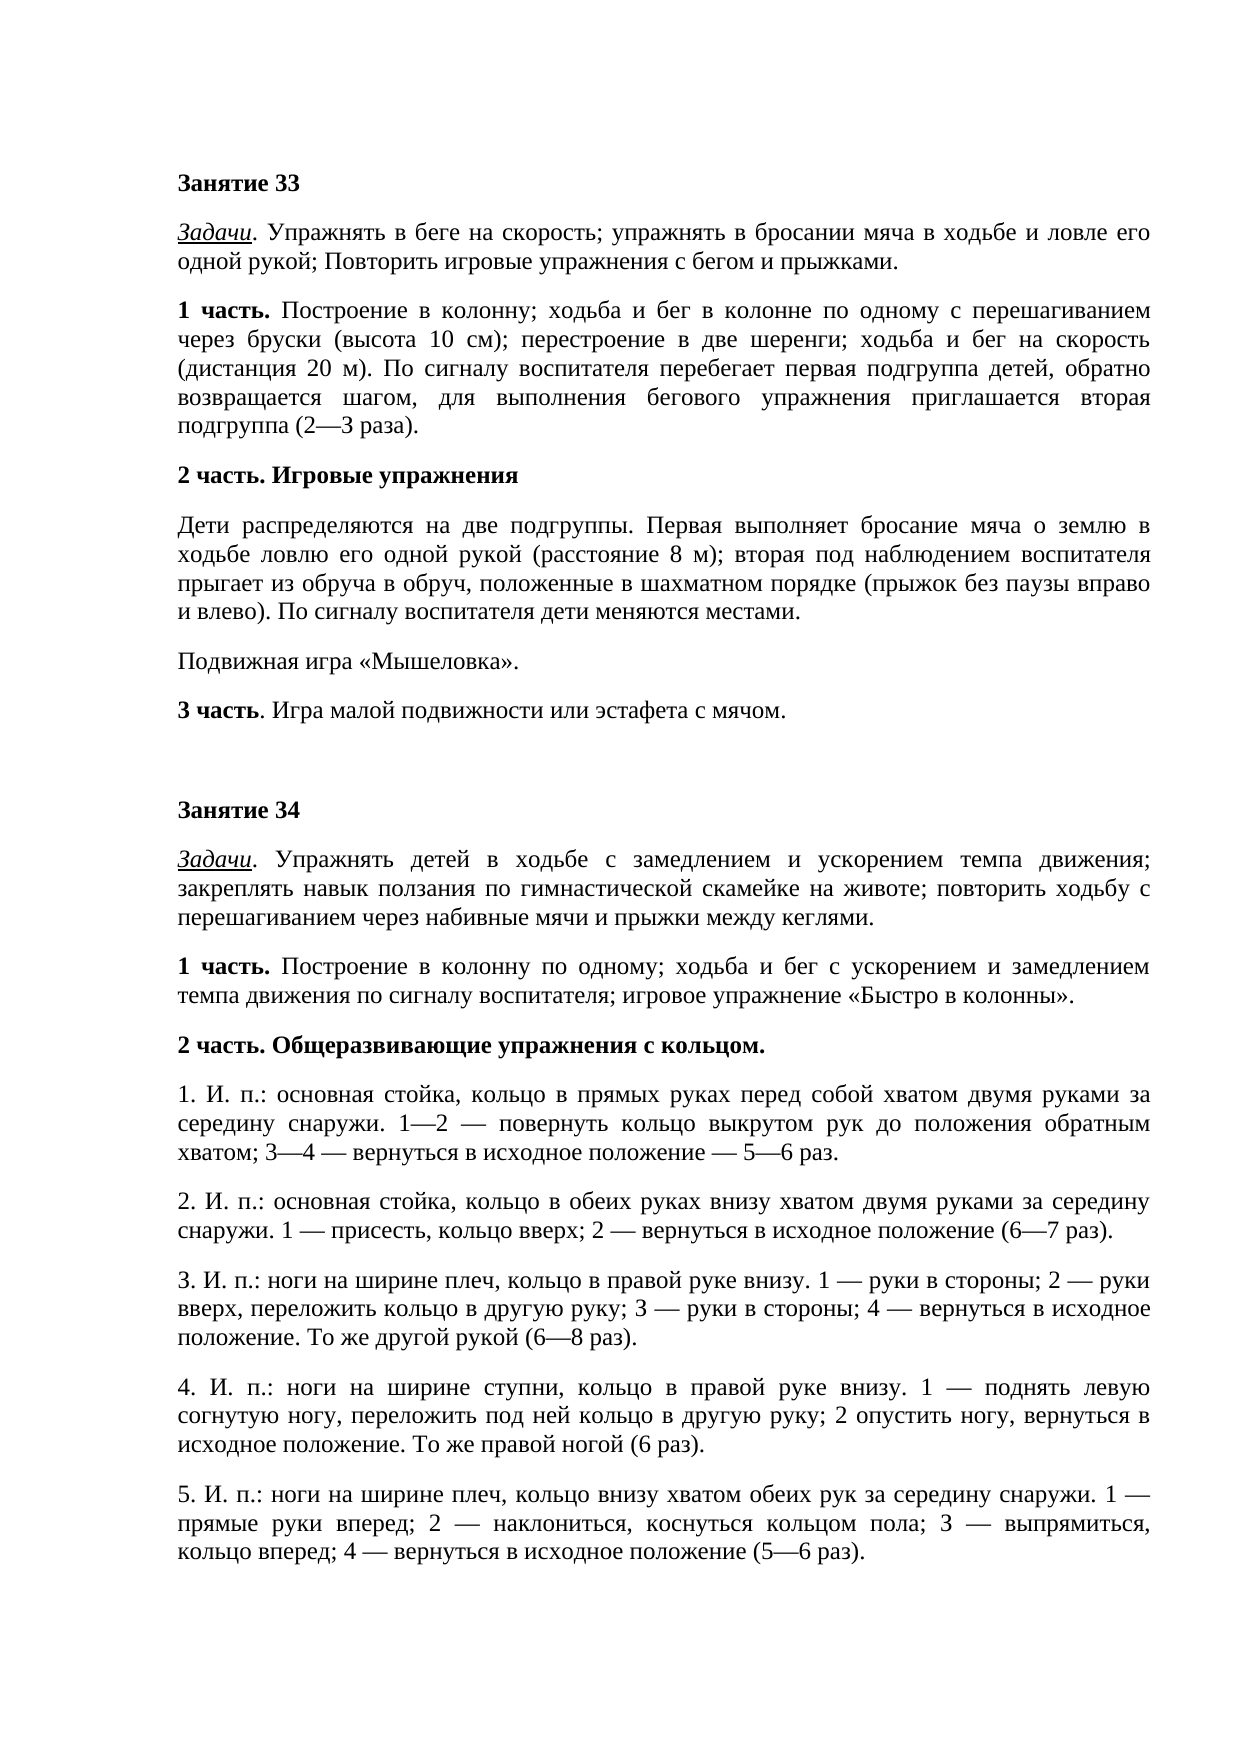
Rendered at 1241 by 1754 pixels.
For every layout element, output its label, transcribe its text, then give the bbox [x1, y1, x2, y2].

text 5. И. п.: ноги на ширине плеч, кольцо внизу хватом обеих рук за середину снаружи. 1 — прямые руки вперед; 2 — наклониться, коснуться кольцом пола; З — выпрямиться, кольцо вперед; 4 — вернуться в исходное положение (5—6 раз). [177, 1479, 1152, 1565]
text Задачи. Упражнять детей в ходьбе с замедлением и ускорением темпа движения; закреплять навык ползания по гимнастической скамейке на животе; повторить ходьбу с перешагиванием через набивные мячи и прыжки между кеглями. [177, 844, 1152, 931]
text 1 часть. Построение в колонну по одному; ходьба и бег с ускорением и замедлением темпа движения по сигналу воспитателя; игровое упражнение «Быстро в колонны». [177, 951, 1152, 1009]
text 1 часть. Построение в колонну; ходьба и бег в колонне по одному с перешагиванием через бруски (высота 10 см); перестроение в две шеренги; ходьба и бег на скорость (дистанция 20 м). По сигналу воспитателя перебегает первая подгруппа детей, обратно возвращается шагом, для выполнения бегового упражнения приглашается вторая подгруппа (2—З раза). [177, 296, 1152, 440]
text 1. И. п.: основная стойка, кольцо в прямых руках перед собой хватом двумя руками за середину снаружи. 1—2 — повернуть кольцо выкрутом рук до положения обратным хватом; 3—4 — вернуться в исходное положение — 5—6 раз. [177, 1079, 1152, 1166]
text Занятие 34 [177, 795, 1152, 823]
text 2 часть. Игровые упражнения [177, 461, 1152, 489]
text Задачи. Упражнять в беге на скорость; упражнять в бросании мяча в ходьбе и ловле его одной рукой; Повторить игровые упражнения с бегом и прыжками. [177, 217, 1152, 275]
text 3 часть. Игра малой подвижности или эстафета с мячом. [177, 696, 1152, 724]
text 2 часть. Общеразвивающие упражнения с кольцом. [177, 1030, 1152, 1058]
text Подвижная игра «Мышеловка». [177, 646, 1152, 675]
text Дети распределяются на две подгруппы. Первая выполняет бросание мяча о землю в ходьбе ловлю его одной рукой (расстояние 8 м); вторая под наблюдением воспитателя прыгает из обруча в обруч, положенные в шахматном порядке (прыжок без паузы вправо и влево). По сигналу воспитателя дети меняются местами. [177, 510, 1152, 625]
text 2. И. п.: основная стойка, кольцо в обеих руках внизу хватом двумя руками за середину снаружи. 1 — присесть, кольцо вверх; 2 — вернуться в исходное положение (6—7 раз). [177, 1186, 1152, 1244]
text 4. И. п.: ноги на ширине ступни, кольцо в правой руке внизу. 1 — поднять левую согнутую ногу, переложить под ней кольцо в другую руку; 2 опустить ногу, вернуться в исходное положение. То же правой ногой (6 раз). [177, 1372, 1152, 1458]
text Занятие 33 [177, 168, 1152, 196]
text З. И. п.: ноги на ширине плеч, кольцо в правой руке внизу. 1 — руки в стороны; 2 — руки вверх, переложить кольцо в другую руку; З — руки в стороны; 4 — вернуться в исходное положение. То же другой рукой (6—8 раз). [177, 1265, 1152, 1351]
